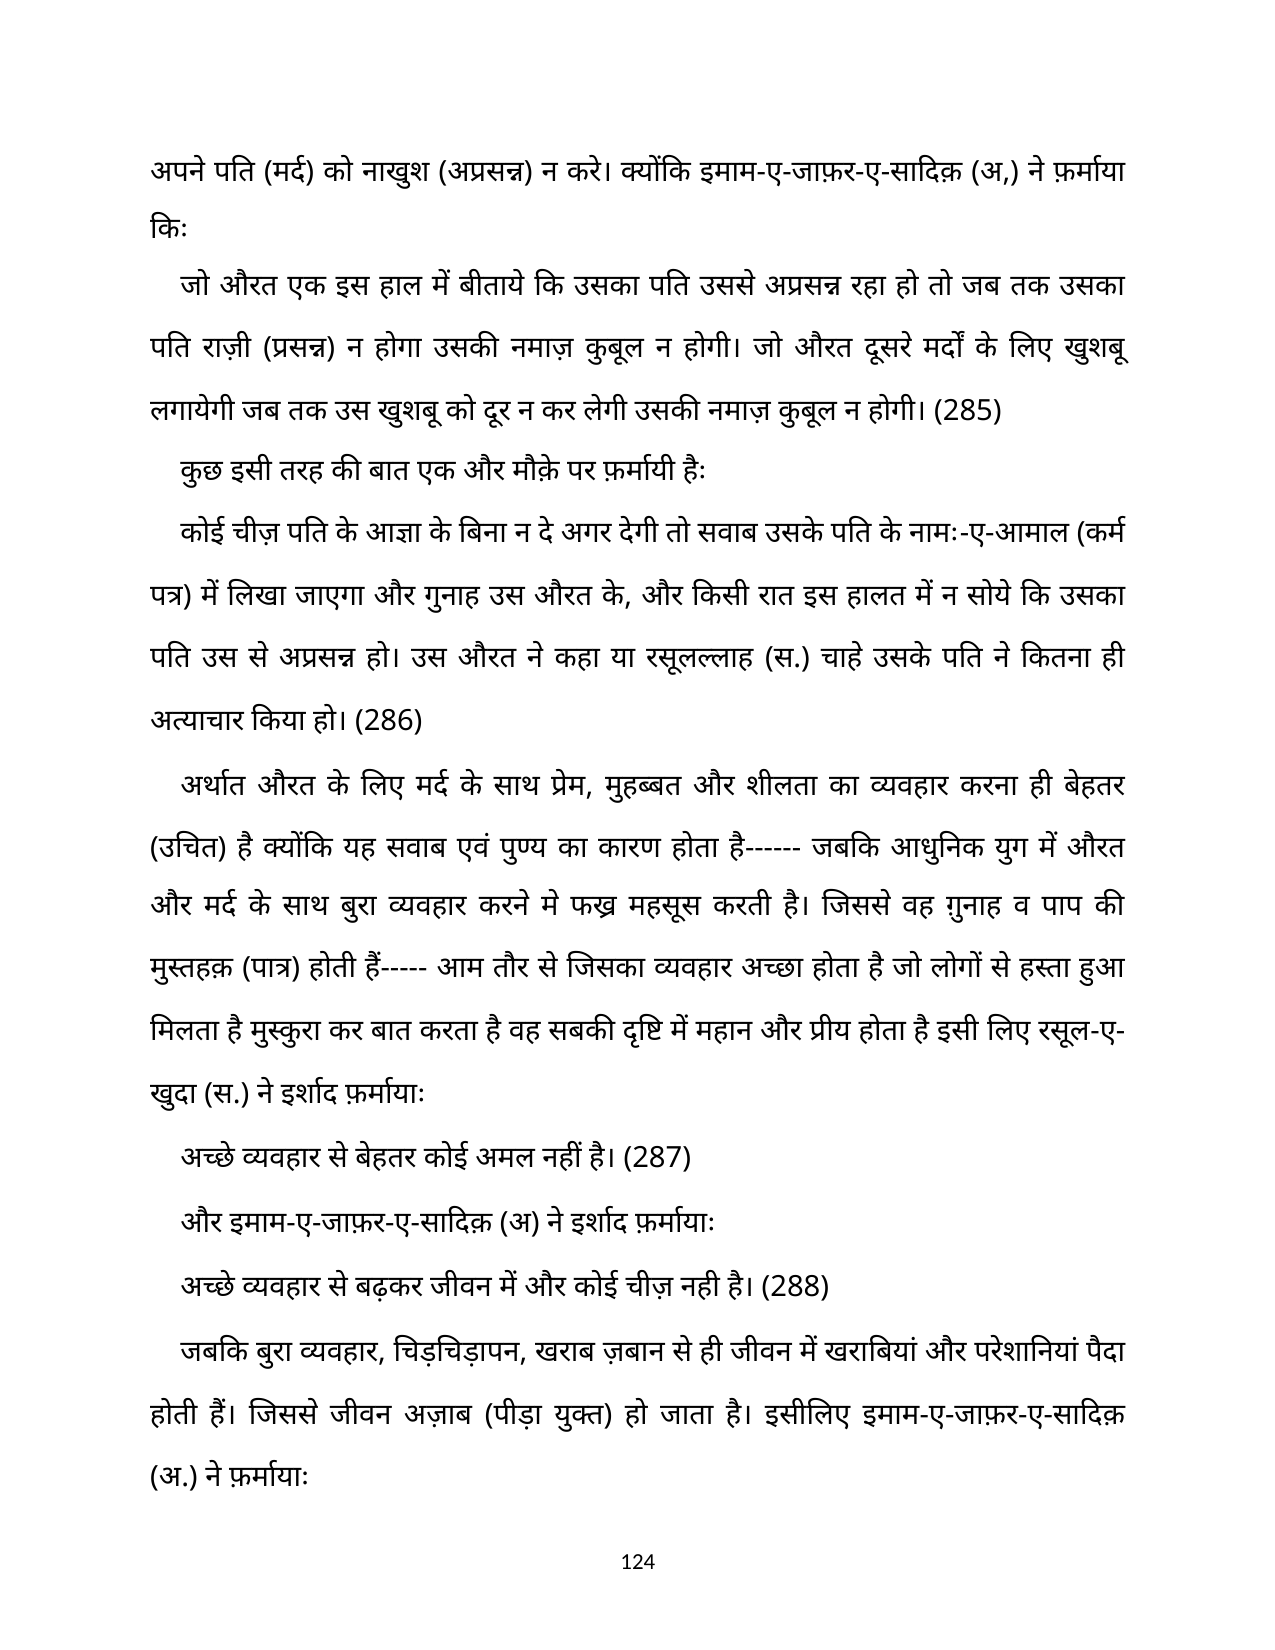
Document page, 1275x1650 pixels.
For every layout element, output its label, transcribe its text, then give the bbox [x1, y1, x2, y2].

text अच्छे व्यवहार से बढ़कर जीवन में और कोई चीज़ नही है। (288) [150, 1266, 1125, 1309]
text अच्छे व्यवहार से बेहतर कोई अमल नहीं है। (287) [150, 1137, 1125, 1180]
text कोई चीज़ पति के आज्ञा के बिना न दे अगर देगी तो सवाब उसके पति के नामः-ए-आमाल (कर्म पत्र) में लिखा जाएगा और गुनाह उस औरत के, और किसी रात इस हालत में न सोये कि उसका पति उस से अप्रसन्न हो। उस औरत ने कहा या रसूलल्लाह (स.) चाहे उसके पति ने कितना ही अत्याचार किया हो। (286) [150, 511, 1125, 742]
text और इमाम-ए-जाफ़र-ए-सादिक़ (अ) ने इर्शाद फ़र्मायाः [150, 1201, 1125, 1244]
text जबकि बुरा व्यवहार, चिड़चिड़ापन, खराब ज़बान से ही जीवन में खराबियां और परेशानियां पैदा होती हैं। जिससे जीवन अज़ाब (पीड़ा युक्त) हो जाता है। इसीलिए इमाम-ए-जाफ़र-ए-सादिक़ (अ.) ने फ़र्मायाः [150, 1330, 1125, 1499]
text कुछ इसी तरह की बात एक और मौक़े पर फ़र्मायी हैः [150, 454, 1125, 492]
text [150, 150, 1125, 250]
text अर्थात औरत के लिए मर्द के साथ प्रेम, मुहब्बत और शीलता का व्यवहार करना ही बेहतर (उचित) है क्योंकि यह सवाब एवं पुण्य का कारण होता है------ जबकि आधुनिक युग में औरत और मर्द के साथ बुरा व्यवहार करने मे फख्र महसूस करती है। जिससे वह ग़ुनाह व पाप की मुस्तहक़ (पात्र) होती हैं----- आम तौर से जिसका व्यवहार अच्छा होता है जो लोगों से हस्ता हुआ मिलता है मुस्कुरा कर बात करता है वह सबकी दृष्टि में महान और प्रीय होता है इसी लिए रसूल-ए-खुदा (स.) ने इर्शाद फ़र्मायाः [150, 764, 1125, 1115]
text जो औरत एक इस हाल में बीताये कि उसका पति उससे अप्रसन्न रहा हो तो जब तक उसका पति राज़ी (प्रसन्न) न होगा उसकी नमाज़ कुबूल न होगी। जो औरत दूसरे मर्दों के लिए खुशबू लगायेगी जब तक उस खुशबू को दूर न कर लेगी उसकी नमाज़ कुबूल न होगी। (285) [150, 269, 1125, 433]
